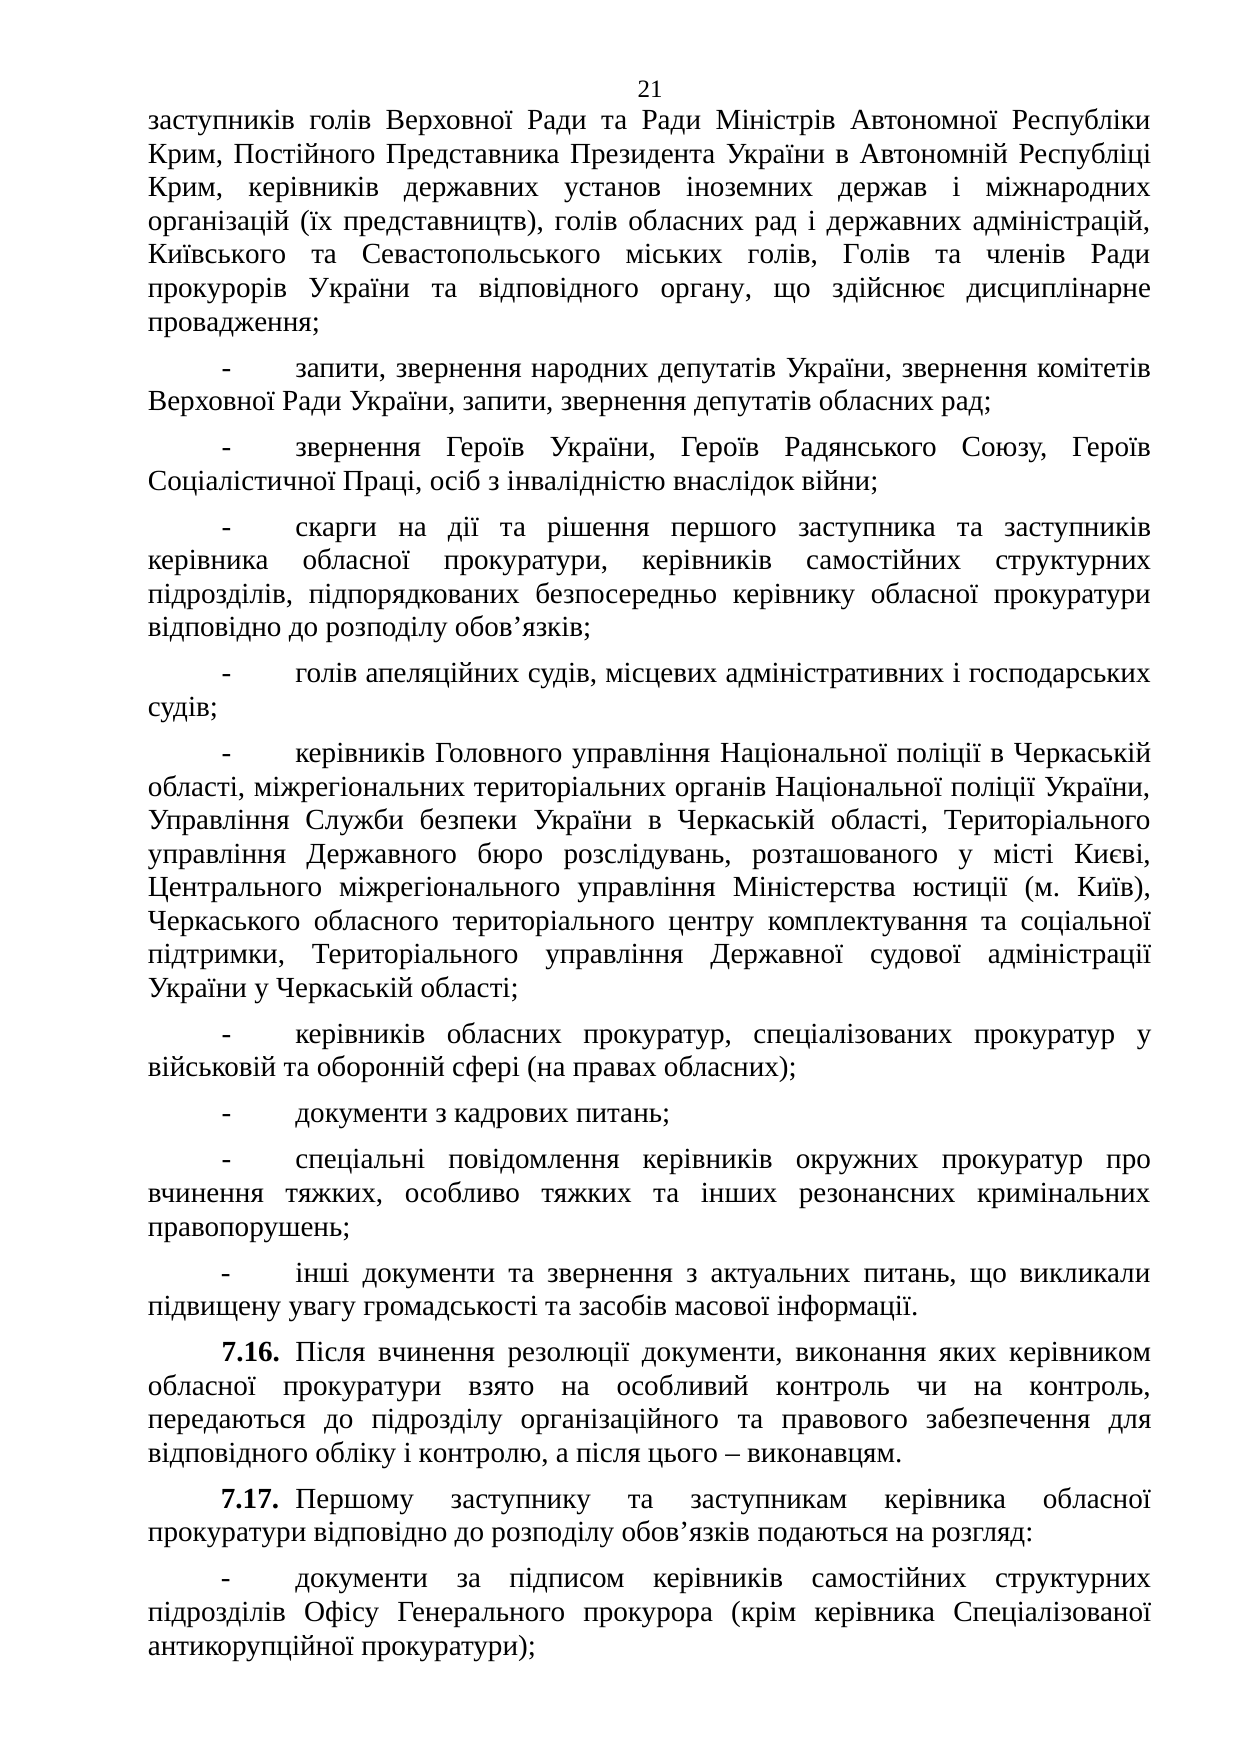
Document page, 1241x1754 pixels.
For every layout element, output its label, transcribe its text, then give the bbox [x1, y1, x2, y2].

text - документи за підписом керівників самостійних структурних підрозділів Офісу Генерального прокурора (крім керівника Спеціалізованої антикорупційної прокуратури); [148, 1561, 1152, 1661]
text - спеціальні повідомлення керівників окружних прокуратур про вчинення тяжких, особливо тяжких та інших резонансних кримінальних правопорушень; [148, 1142, 1152, 1242]
text 7.17. Першому заступнику та заступникам керівника обласної прокуратури відповідно до розподілу обов’язків подаються на розгляд: [148, 1481, 1152, 1548]
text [148, 102, 1152, 337]
text - документи з кадрових питань; [148, 1096, 1152, 1129]
text 7.16. Після вчинення резолюції документи, виконання яких керівником обласної прокуратури взято на особливий контроль чи на контроль, передаються до підрозділу організаційного та правового забезпечення для відповідного обліку і контролю, а після цього – виконавцям. [148, 1334, 1152, 1468]
text - керівників обласних прокуратур, спеціалізованих прокуратур у військовій та оборонній сфері (на правах обласних); [148, 1016, 1152, 1083]
text - звернення Героїв України, Героїв Радянського Союзу, Героїв Соціалістичної Праці, осіб з інвалідністю внаслідок війни; [148, 429, 1152, 496]
text - керівників Головного управління Національної поліції в Черкаській області, міжрегіональних територіальних органів Національної поліції України, Управління Служби безпеки України в Черкаській області, Територіального управління Державного бюро розслідувань, розташованого у місті Києві, Центрального міжрегіонального управління Міністерства юстиції (м. Київ), Черкаського обласного територіального центру комплектування та соціальної підтримки, Територіального управління Державної судової адміністрації України у Черкаській області; [148, 735, 1152, 1003]
text - запити, звернення народних депутатів України, звернення комітетів Верховної Ради України, запити, звернення депутатів обласних рад; [148, 350, 1152, 417]
text - голів апеляційних судів, місцевих адміністративних і господарських судів; [148, 656, 1152, 723]
text - інші документи та звернення з актуальних питань, що викликали підвищену увагу громадськості та засобів масової інформації. [148, 1255, 1152, 1322]
text - скарги на дії та рішення першого заступника та заступників керівника обласної прокуратури, керівників самостійних структурних підрозділів, підпорядкованих безпосередньо керівнику обласної прокуратури відповідно до розподілу обов’язків; [148, 509, 1152, 643]
